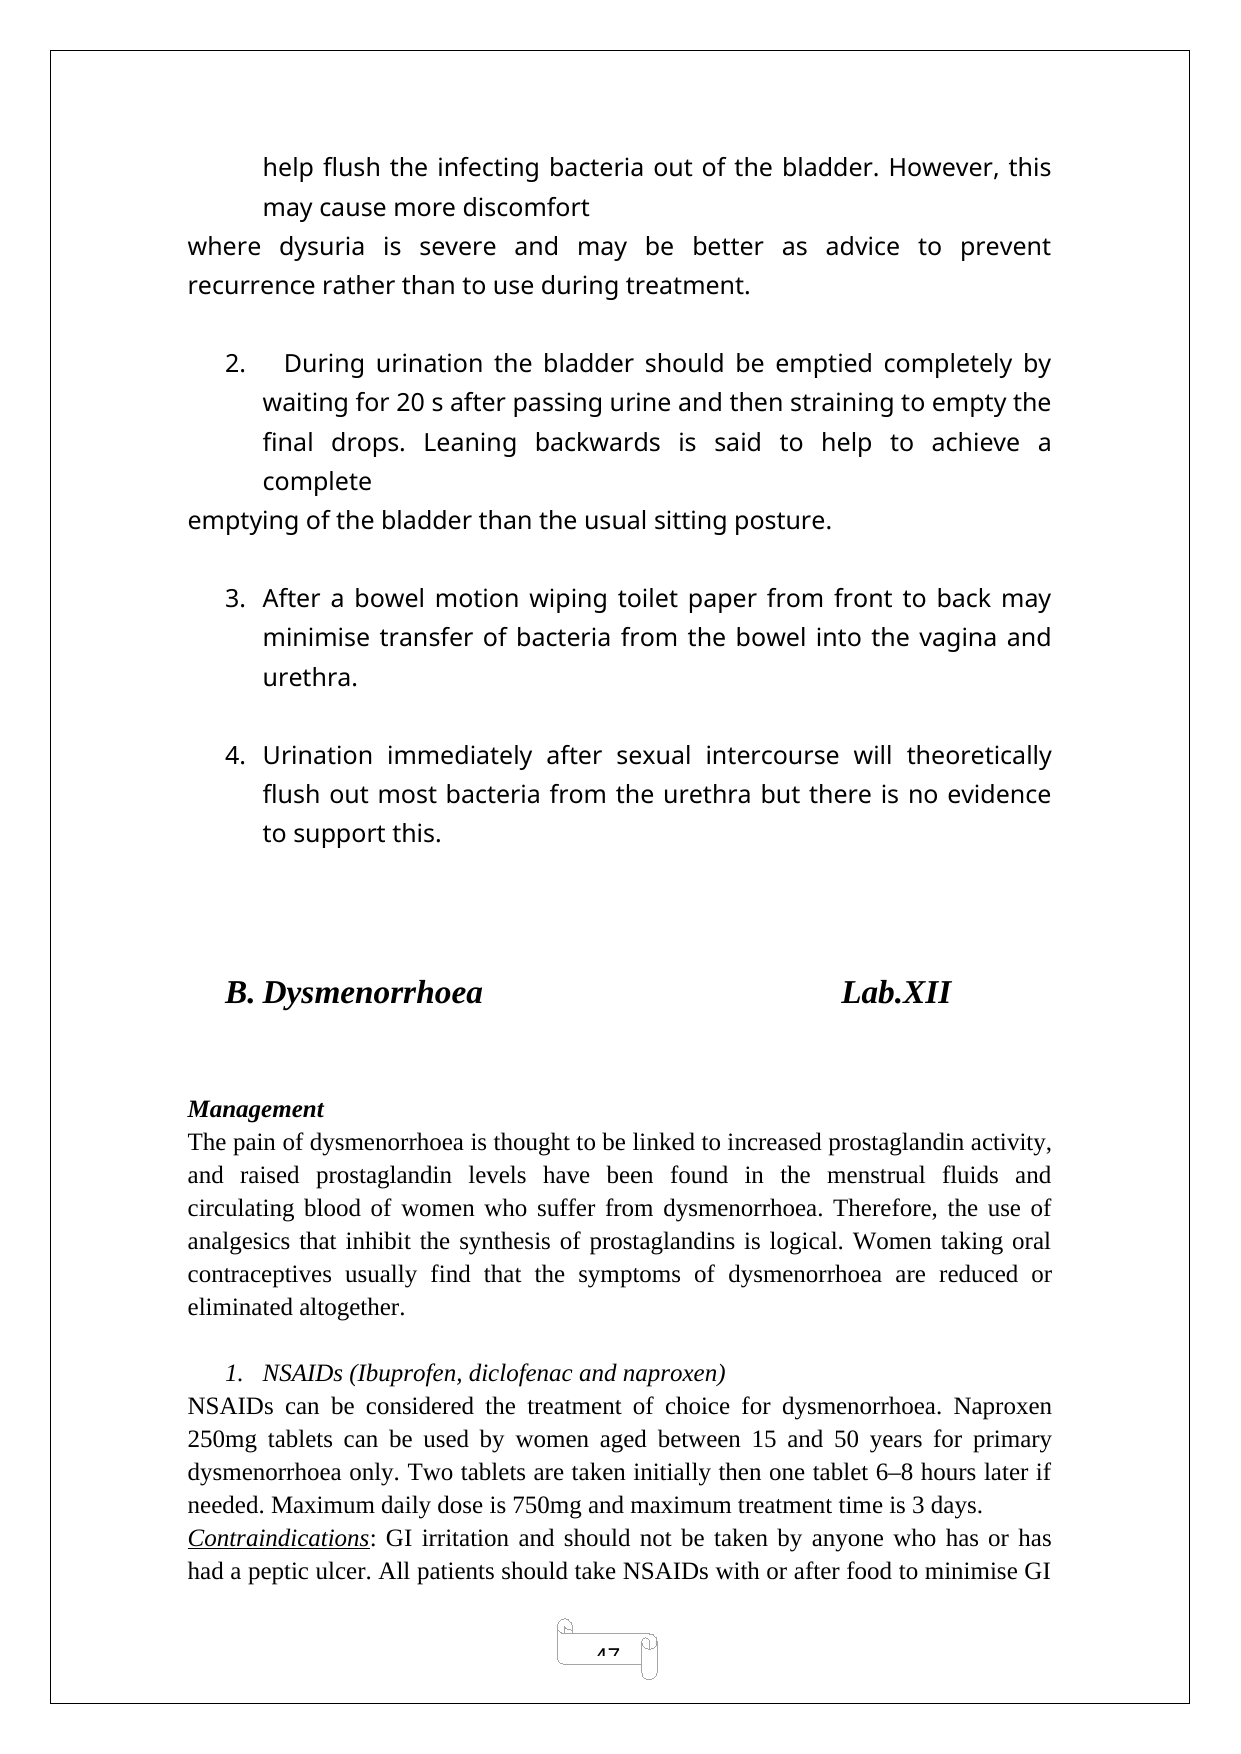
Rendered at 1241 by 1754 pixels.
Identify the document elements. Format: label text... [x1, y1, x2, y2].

list NSAIDs (Ibuprofen, diclofenac and naproxen) [225, 1358, 1053, 1387]
text Management [187, 1094, 1053, 1122]
list Urination immediately after sexual intercourse will theoretically flush out most bacteria from the urethra but there is no evidence to support this. [225, 737, 1053, 850]
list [225, 150, 1053, 223]
text The pain of dysmenorrhoea is thought to be linked to increased prostaglandin activity, and raised prostaglandin levels have been found in the menstrual fluids and circulating blood of women who suffer from dysmenorrhoea. Therefore, the use of analgesics that inhibit the synthesis of prostaglandins is logical. Women taking oral contraceptives usually find that the symptoms of dysmenorrhoea are reduced or eliminated altogether. [187, 1127, 1053, 1321]
text NSAIDs can be considered the treatment of choice for dysmenorrhoea. Naproxen 250mg tablets can be used by women aged between 15 and 50 years for primary dysmenorrhoea only. Two tablets are taken initially then one tablet 6–8 hours later if needed. Maximum daily dose is 750mg and maximum treatment time is 3 days. [187, 1391, 1053, 1519]
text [187, 1523, 1053, 1585]
text emptying of the bladder than the usual sitting posture. [187, 502, 1053, 537]
list During urination the bladder should be emptied completely by waiting for 20 s after passing urine and then straining to empty the final drops. Leaning backwards is said to help to achieve a complete [225, 346, 1053, 497]
list Dysmenorrhoea Lab.XII [225, 972, 1053, 1011]
text where dysuria is severe and may be better as advice to prevent recurrence rather than to use during treatment. [187, 228, 1053, 302]
list After a bowel motion wiping toilet paper from front to back may minimise transfer of bacteria from the bowel into the vagina and urethra. [225, 581, 1053, 693]
